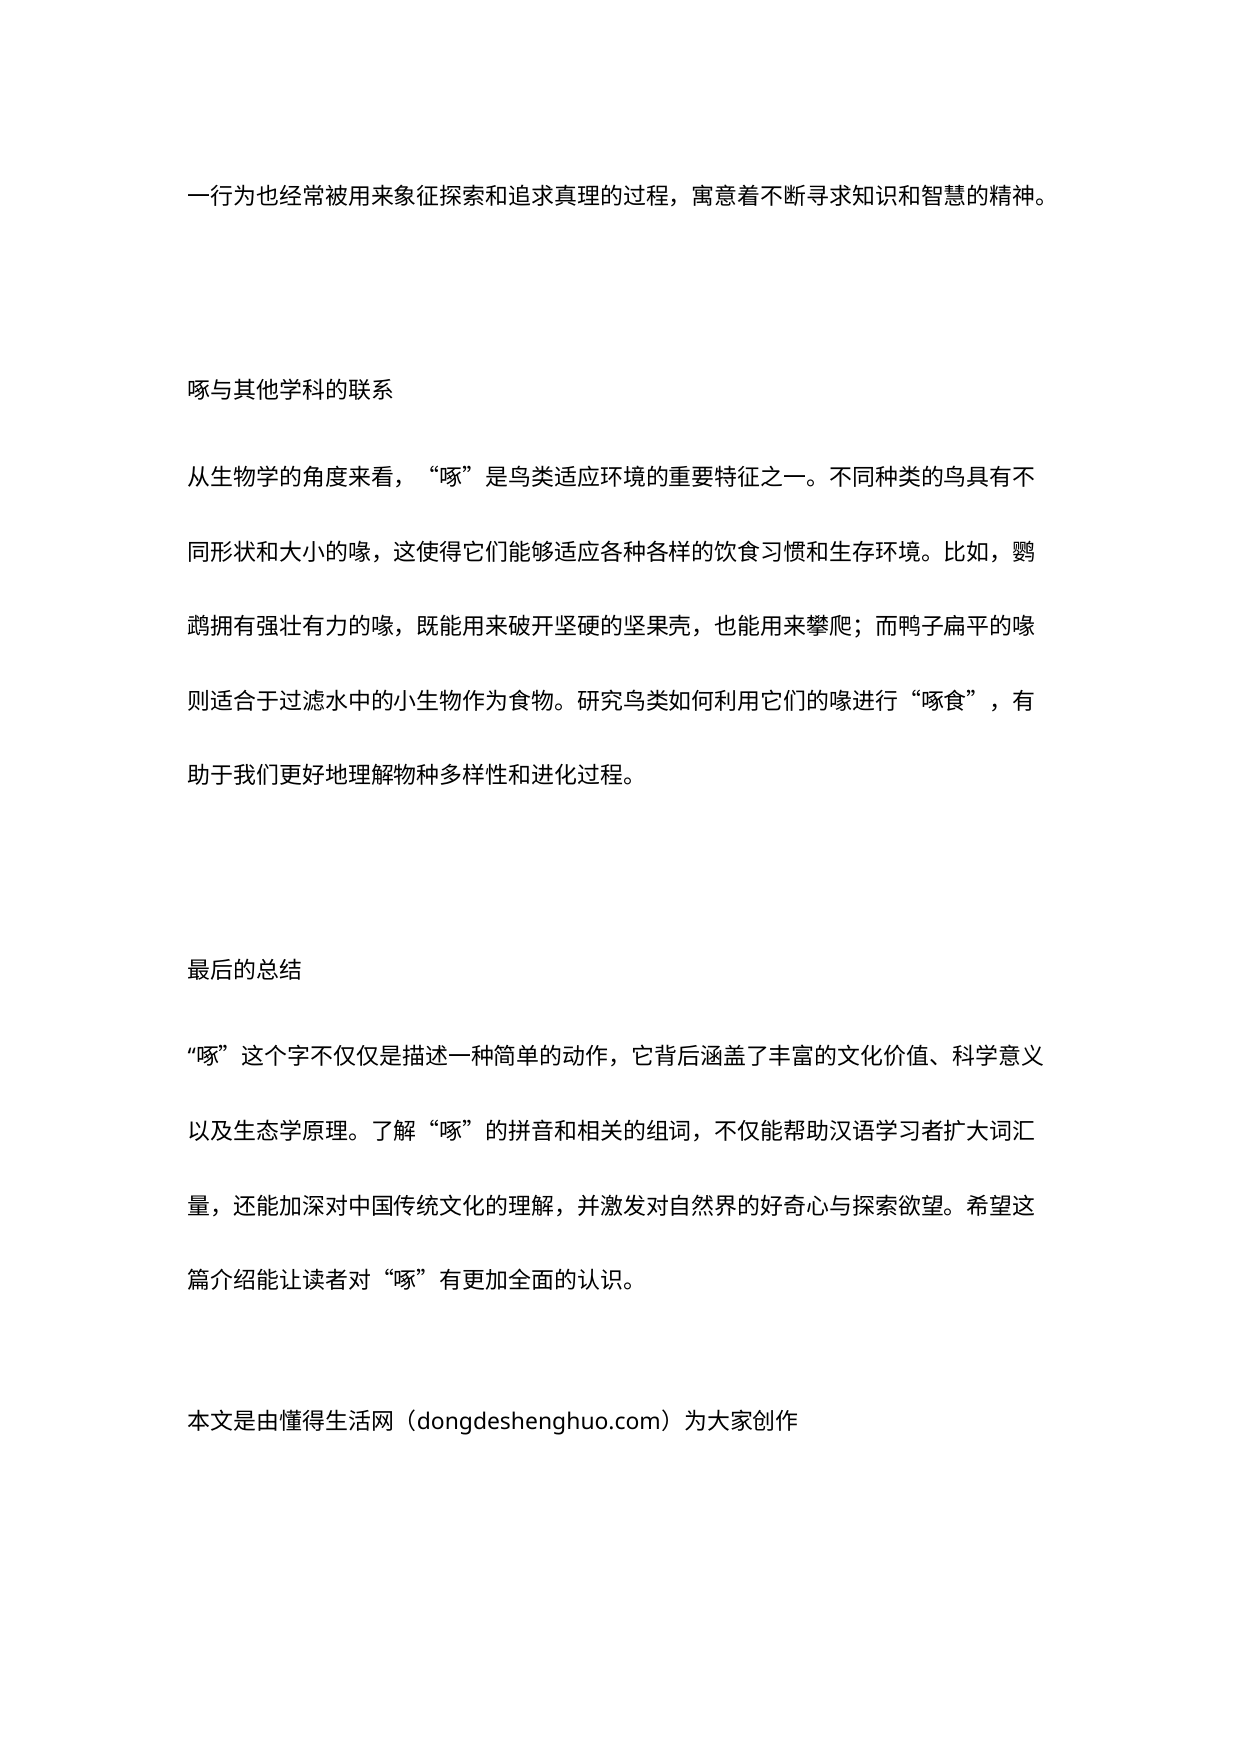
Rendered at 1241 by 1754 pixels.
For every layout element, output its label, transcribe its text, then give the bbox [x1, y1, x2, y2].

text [187, 162, 1053, 227]
text 啄与其他学科的联系 [187, 356, 1053, 421]
text “啄”这个字不仅仅是描述一种简单的动作，它背后涵盖了丰富的文化价值、科学意义以及生态学原理。了解“啄”的拼音和相关的组词，不仅能帮助汉语学习者扩大词汇量，还能加深对中国传统文化的理解，并激发对自然界的好奇心与探索欲望。希望这篇介绍能让读者对“啄”有更加全面的认识。 [187, 1022, 1053, 1311]
text 本文是由懂得生活网（dongdeshenghuo.com）为大家创作 [187, 1387, 1053, 1452]
text 从生物学的角度来看，“啄”是鸟类适应环境的重要特征之一。不同种类的鸟具有不同形状和大小的喙，这使得它们能够适应各种各样的饮食习惯和生存环境。比如，鹦鹉拥有强壮有力的喙，既能用来破开坚硬的坚果壳，也能用来攀爬；而鸭子扁平的喙则适合于过滤水中的小生物作为食物。研究鸟类如何利用它们的喙进行“啄食”，有助于我们更好地理解物种多样性和进化过程。 [187, 443, 1053, 807]
text 最后的总结 [187, 936, 1053, 1001]
